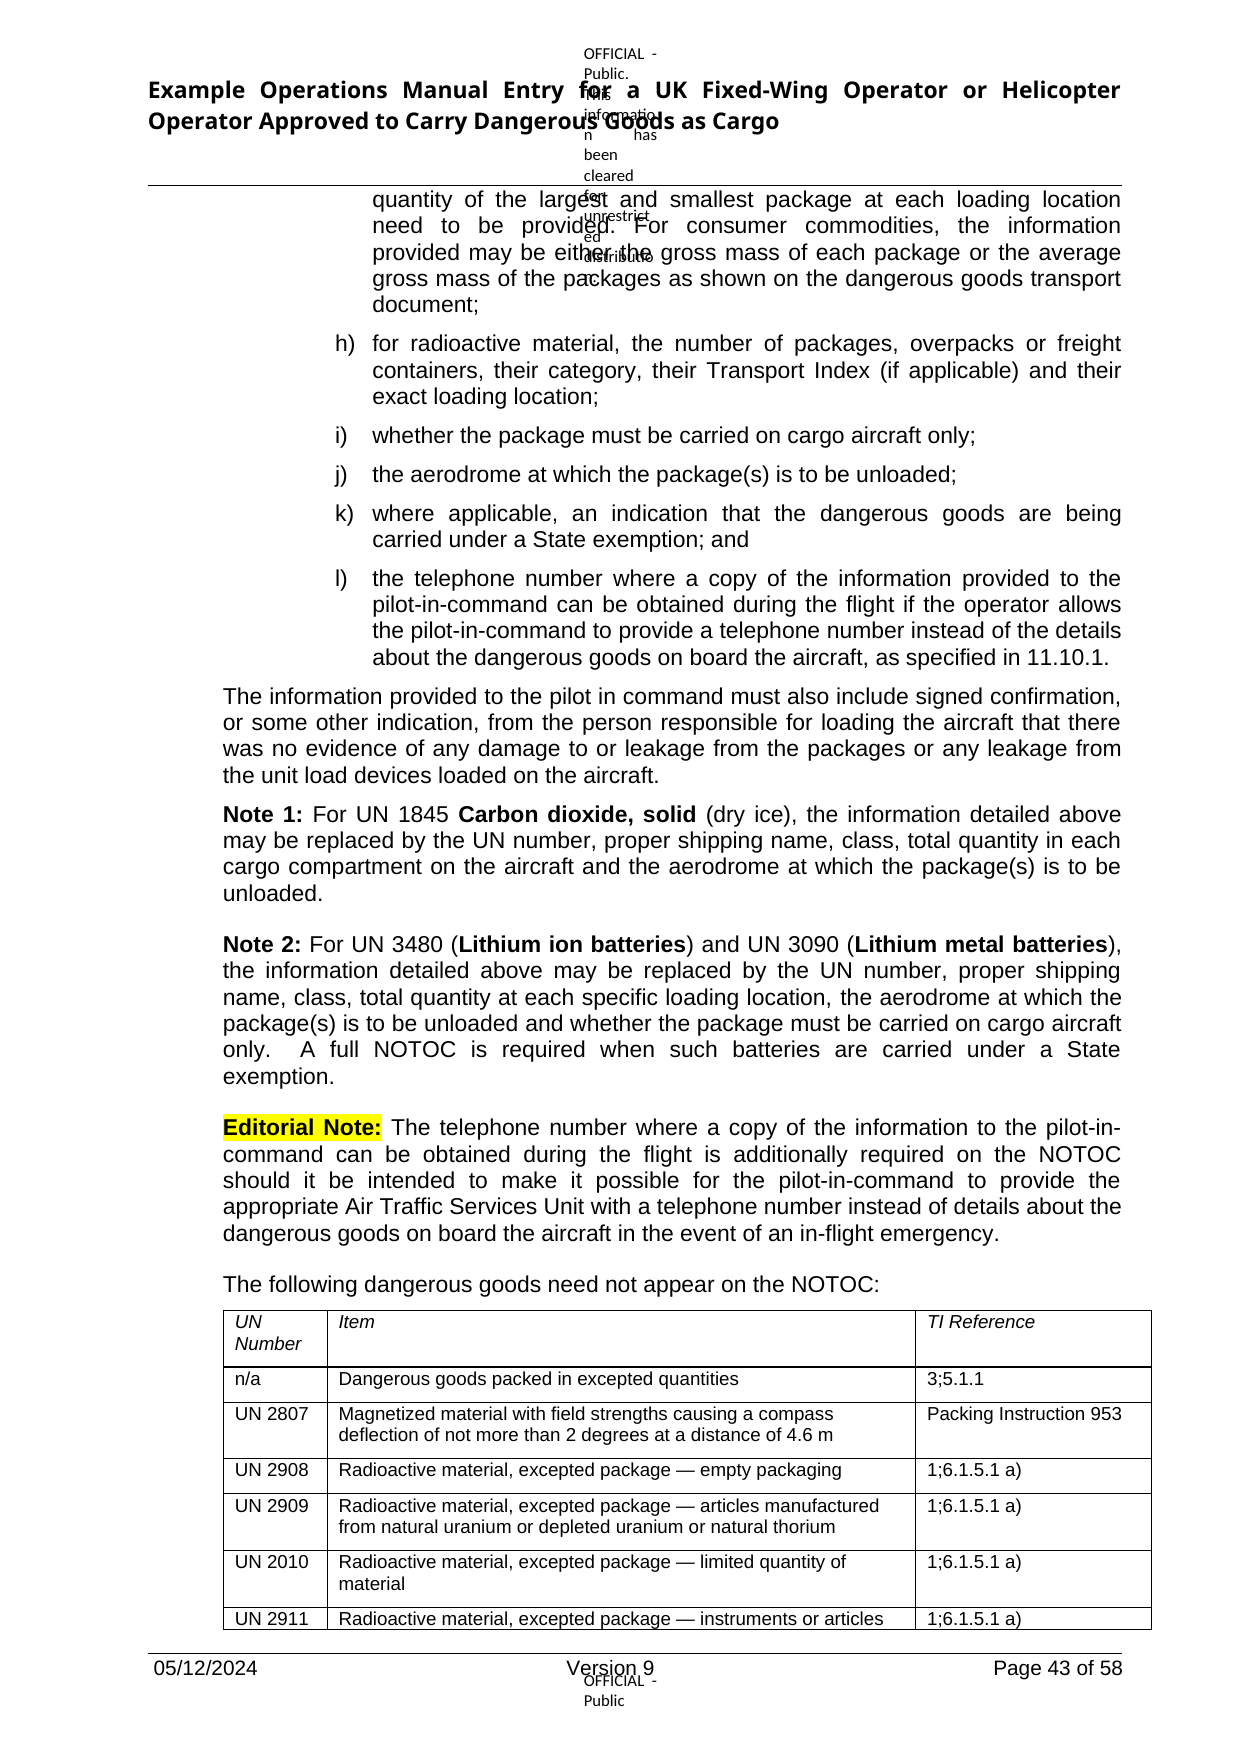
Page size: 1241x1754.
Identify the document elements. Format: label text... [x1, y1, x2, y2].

table_cell 1;6.1.5.1 a) [916, 1551, 1151, 1607]
table_cell Radioactive material, excepted package — articles manufactured from natural uranium or depleted uranium or natural thorium [328, 1494, 915, 1550]
table_cell 1;6.1.5.1 a) [916, 1608, 1151, 1629]
table_cell Radioactive material, excepted package — limited quantity of material [328, 1551, 915, 1607]
text The following dangerous goods need not appear on the NOTOC: [223, 1271, 1122, 1297]
table_cell UN 2908 [224, 1459, 327, 1493]
table_cell UN 2807 [224, 1403, 327, 1458]
table_cell Magnetized material with field strengths causing a compass deflection of not more than 2 degrees at a distance of 4.6 m [328, 1403, 915, 1458]
table_cell Packing Instruction 953 [916, 1403, 1151, 1458]
table_header Item [328, 1311, 915, 1366]
table_cell 1;6.1.5.1 a) [916, 1494, 1151, 1550]
table_header TI Reference [916, 1311, 1151, 1366]
table_cell UN 2909 [224, 1494, 327, 1550]
table_cell UN 2911 [224, 1608, 327, 1629]
text The information provided to the pilot in command must also include signed confirmation, or some other indication, from the person responsible for loading the aircraft that there was no evidence of any damage to or leakage from the packages or any leakage from the unit load devices loaded on the aircraft. [223, 683, 1122, 788]
table_cell 3;5.1.1 [916, 1368, 1151, 1402]
text Note 1: For UN 1845 Carbon dioxide, solid (dry ice), the information detailed above may be replaced by the UN number, proper shipping name, class, total quantity in each cargo compartment on the aircraft and the aerodrome at which the package(s) is to be unloaded. [223, 801, 1122, 906]
list for radioactive material, the number of packages, overpacks or freight containers, their category, their Transport Index (if applicable) and their exact loading location; [335, 330, 1122, 409]
table_cell Radioactive material, excepted package — empty packaging [328, 1459, 915, 1493]
list where applicable, an indication that the dangerous goods are being carried under a State exemption; and [335, 499, 1122, 552]
table_cell 1;6.1.5.1 a) [916, 1459, 1151, 1493]
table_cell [328, 1608, 915, 1629]
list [335, 186, 1122, 318]
text Editorial Note: The telephone number where a copy of the information to the pilot-in-command can be obtained during the flight is additionally required on the NOTOC should it be intended to make it possible for the pilot-in-command to provide the appropriate Air Traffic Services Unit with a telephone number instead of details about the dangerous goods on board the aircraft in the event of an in-flight emergency. [223, 1114, 1122, 1246]
list whether the package must be carried on cargo aircraft only; [335, 422, 1122, 448]
table_header UN Number [224, 1311, 327, 1366]
list the telephone number where a copy of the information provided to the pilot-in-command can be obtained during the flight if the operator allows the pilot-in-command to provide a telephone number instead of the details about the dangerous goods on board the aircraft, as specified in 11.10.1. [335, 565, 1122, 670]
table_cell n/a [224, 1368, 327, 1402]
text Note 2: For UN 3480 (Lithium ion batteries) and UN 3090 (Lithium metal batteries), the information detailed above may be replaced by the UN number, proper shipping name, class, total quantity at each specific loading location, the aerodrome at which the package(s) is to be unloaded and whether the package must be carried on cargo aircraft only. A full NOTOC is required when such batteries are carried under a State exemption. [223, 931, 1122, 1089]
table_cell Dangerous goods packed in excepted quantities [328, 1368, 915, 1402]
table_cell UN 2010 [224, 1551, 327, 1607]
list the aerodrome at which the package(s) is to be unloaded; [335, 461, 1122, 487]
